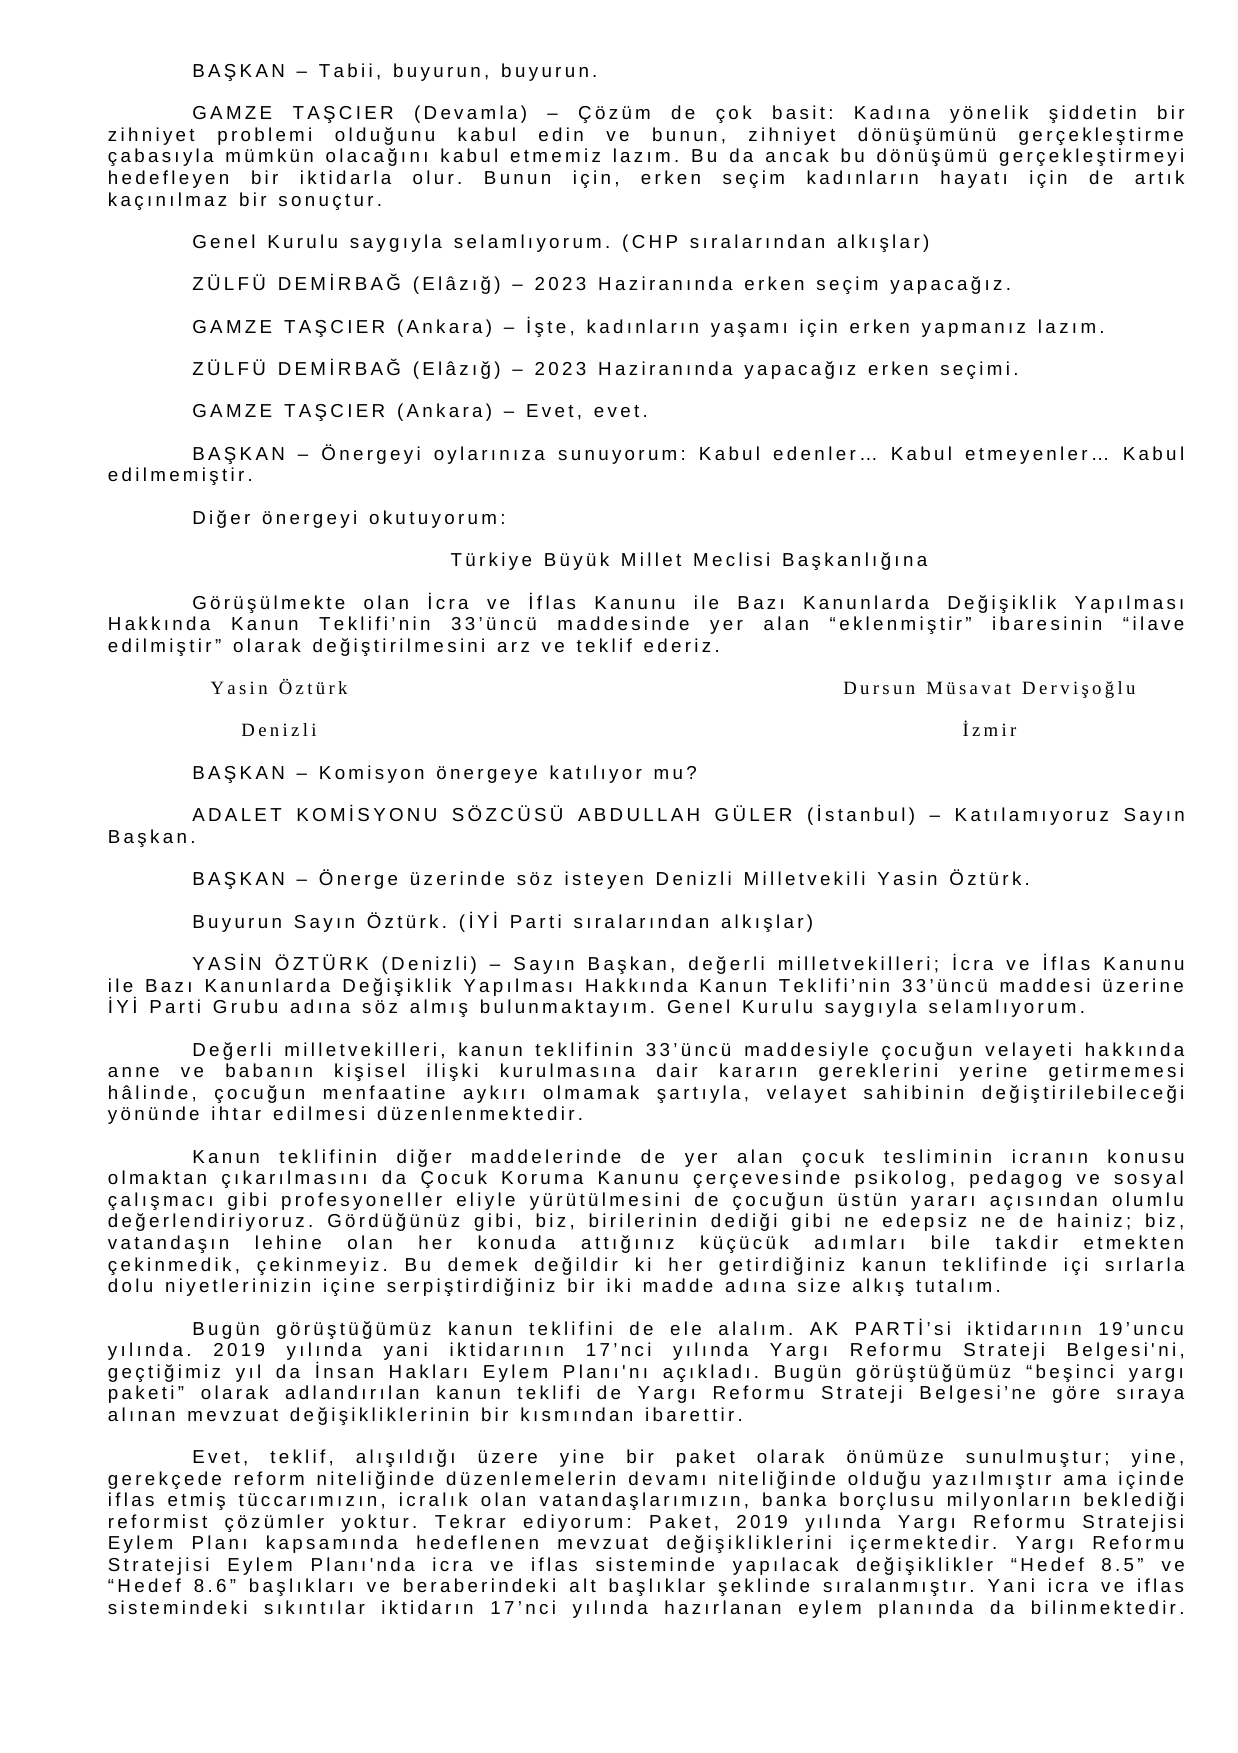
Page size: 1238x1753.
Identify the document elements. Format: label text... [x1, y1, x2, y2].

text BAŞKAN – Komisyon önergeye katılıyor mu? [108, 762, 1186, 783]
text GAMZE TAŞCIER (Ankara) – Evet, evet. [108, 400, 1186, 422]
text Denizli İzmir [108, 719, 1186, 741]
text Kanun teklifinin diğer maddelerinde de yer alan çocuk tesliminin icranın konusu olmaktan çıkarılmasını da Çocuk Koruma Kanunu çerçevesinde psikolog, pedagog ve sosyal çalışmacı gibi profesyoneller eliyle yürütülmesini de çocuğun üstün yararı açısından olumlu değerlendiriyoruz. Gördüğünüz gibi, biz, birilerinin dediği gibi ne edepsiz ne de hainiz; biz, vatandaşın lehine olan her konuda attığınız küçücük adımları bile takdir etmekten çekinmedik, çekinmeyiz. Bu demek değildir ki her getirdiğiniz kanun teklifinde içi sırlarla dolu niyetlerinizin içine serpiştirdiğiniz bir iki madde adına size alkış tutalım. [108, 1146, 1186, 1296]
text YASİN ÖZTÜRK (Denizli) – Sayın Başkan, değerli milletvekilleri; İcra ve İflas Kanunu ile Bazı Kanunlarda Değişiklik Yapılması Hakkında Kanun Teklifi’nin 33’üncü maddesi üzerine İYİ Parti Grubu adına söz almış bulunmaktayım. Genel Kurulu saygıyla selamlıyorum. [108, 953, 1186, 1018]
text Türkiye Büyük Millet Meclisi Başkanlığına [108, 549, 1186, 571]
text BAŞKAN – Tabii, buyurun, buyurun. [108, 60, 1186, 81]
text ZÜLFÜ DEMİRBAĞ (Elâzığ) – 2023 Haziranında yapacağız erken seçimi. [108, 358, 1186, 379]
text Yasin Öztürk Dursun Müsavat Dervişoğlu [108, 677, 1186, 698]
text GAMZE TAŞCIER (Devamla) – Çözüm de çok basit: Kadına yönelik şiddetin bir zihniyet problemi olduğunu kabul edin ve bunun, zihniyet dönüşümünü gerçekleştirme çabasıyla mümkün olacağını kabul etmemiz lazım. Bu da ancak bu dönüşümü gerçekleştirmeyi hedefleyen bir iktidarla olur. Bunun için, erken seçim kadınların hayatı için de artık kaçınılmaz bir sonuçtur. [108, 102, 1186, 210]
text Bugün görüştüğümüz kanun teklifini de ele alalım. AK PARTİ’si iktidarının 19’uncu yılında. 2019 yılında yani iktidarının 17’nci yılında Yargı Reformu Strateji Belgesi'ni, geçtiğimiz yıl da İnsan Hakları Eylem Planı'nı açıkladı. Bugün görüştüğümüz “beşinci yargı paketi” olarak adlandırılan kanun teklifi de Yargı Reformu Strateji Belgesi’ne göre sıraya alınan mevzuat değişikliklerinin bir kısmından ibarettir. [108, 1317, 1186, 1425]
text GAMZE TAŞCIER (Ankara) – İşte, kadınların yaşamı için erken yapmanız lazım. [108, 316, 1186, 337]
text Diğer önergeyi okutuyorum: [108, 507, 1186, 528]
text Değerli milletvekilleri, kanun teklifinin 33’üncü maddesiyle çocuğun velayeti hakkında anne ve babanın kişisel ilişki kurulmasına dair kararın gereklerini yerine getirmemesi hâlinde, çocuğun menfaatine aykırı olmamak şartıyla, velayet sahibinin değiştirilebileceği yönünde ihtar edilmesi düzenlenmektedir. [108, 1038, 1186, 1125]
text BAŞKAN – Önerge üzerinde söz isteyen Denizli Milletvekili Yasin Öztürk. [108, 868, 1186, 890]
text Buyurun Sayın Öztürk. (İYİ Parti sıralarından alkışlar) [108, 911, 1186, 932]
text Genel Kurulu saygıyla selamlıyorum. (CHP sıralarından alkışlar) [108, 231, 1186, 252]
text ADALET KOMİSYONU SÖZCÜSÜ ABDULLAH GÜLER (İstanbul) – Katılamıyoruz Sayın Başkan. [108, 804, 1186, 847]
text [108, 1446, 1186, 1618]
text ZÜLFÜ DEMİRBAĞ (Elâzığ) – 2023 Haziranında erken seçim yapacağız. [108, 273, 1186, 295]
text BAŞKAN – Önergeyi oylarınıza sunuyorum: Kabul edenler… Kabul etmeyenler… Kabul edilmemiştir. [108, 443, 1186, 486]
text Görüşülmekte olan İcra ve İflas Kanunu ile Bazı Kanunlarda Değişiklik Yapılması Hakkında Kanun Teklifi’nin 33’üncü maddesinde yer alan “eklenmiştir” ibaresinin “ilave edilmiştir” olarak değiştirilmesini arz ve teklif ederiz. [108, 591, 1186, 656]
